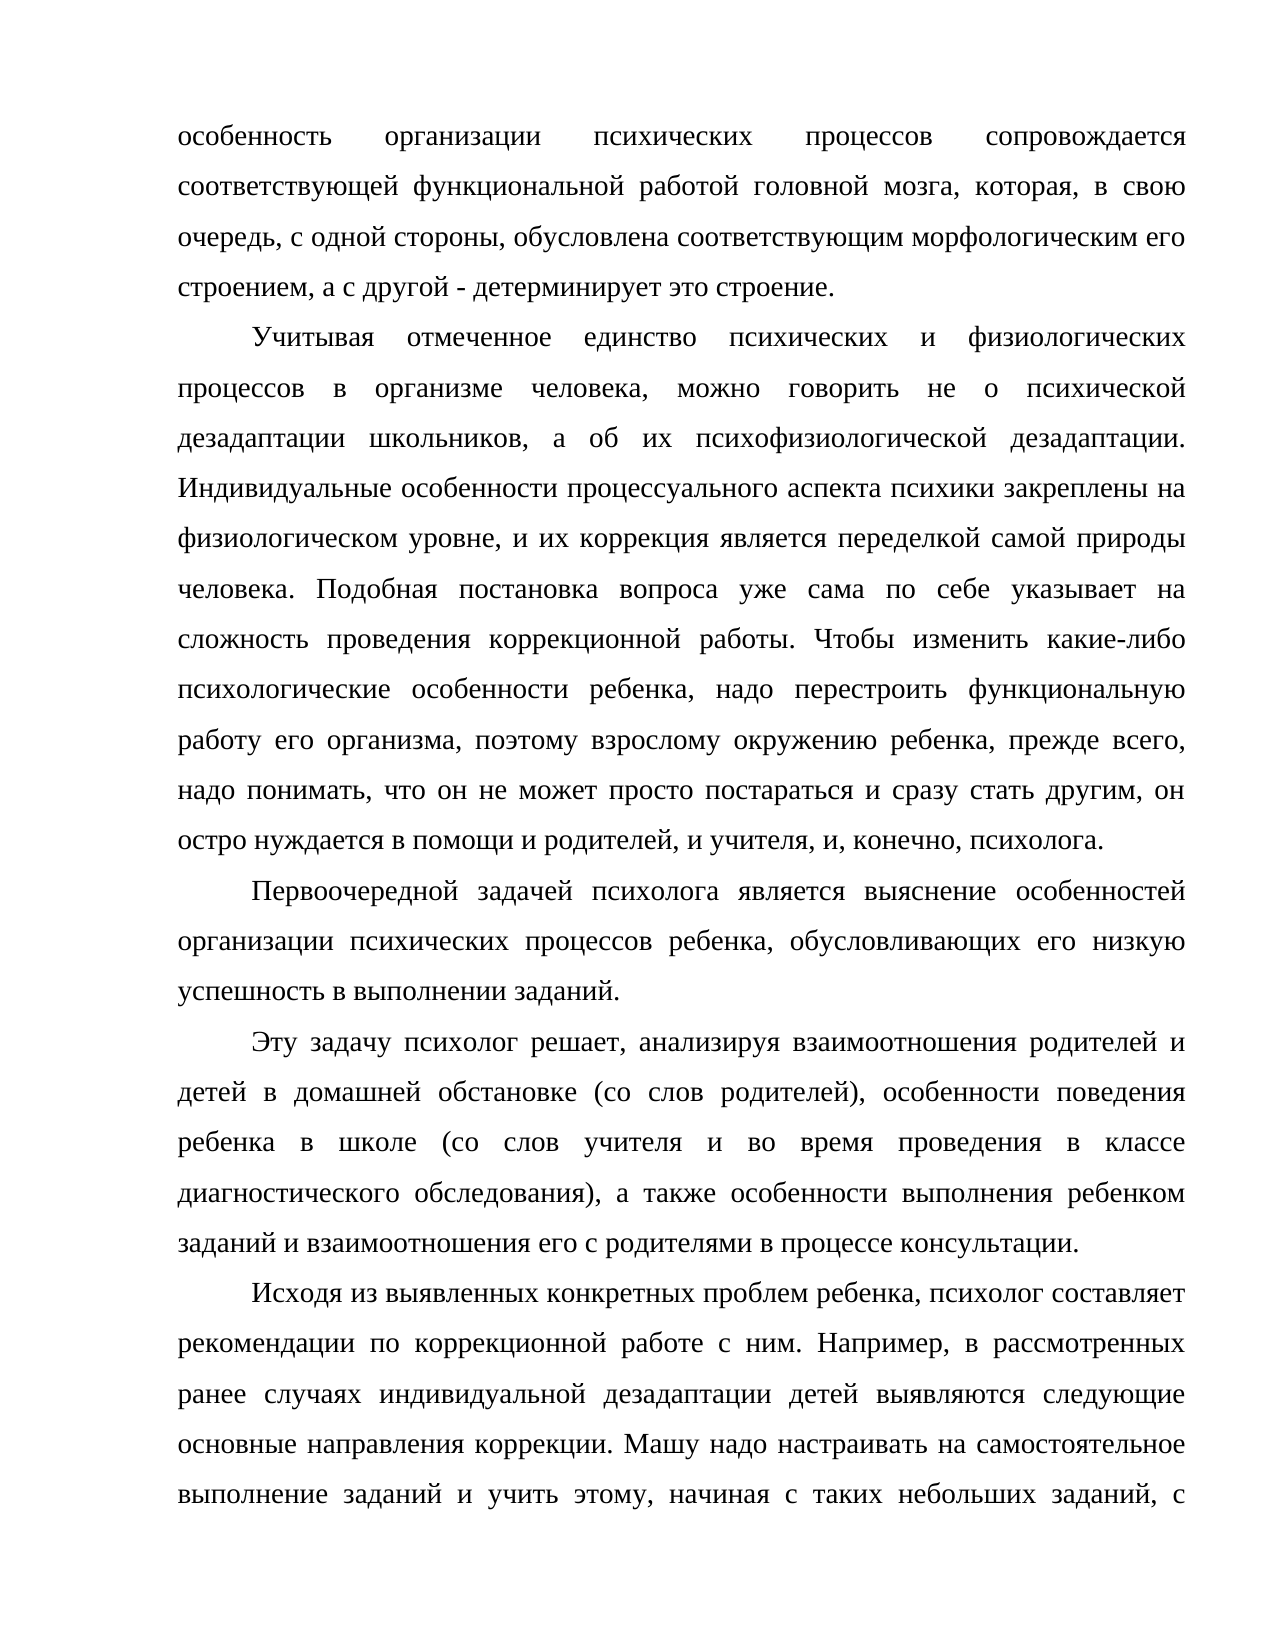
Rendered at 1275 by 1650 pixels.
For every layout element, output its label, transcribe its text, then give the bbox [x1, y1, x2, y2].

text Эту задачу психолог решает, анализируя взаимоотношения родителей и детей в домашней обстановке (со слов родителей), особенности поведения ребенка в школе (со слов учителя и во время проведения в классе диагностического обследования), а также особенности выполнения ребенком заданий и взаимоотношения его с родителями в процессе консультации. [177, 1024, 1186, 1258]
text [177, 1275, 1186, 1510]
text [177, 118, 1186, 303]
text Учитывая отмеченное единство психических и физиологических процессов в организме человека, можно говорить не о психической дезадаптации школьников, а об их психофизиологической дезадаптации. Индивидуальные особенности процессуального аспекта психики закреплены на физиологическом уровне, и их коррекция является переделкой самой природы человека. Подобная постановка вопроса уже сама по себе указывает на сложность проведения коррекционной работы. Чтобы изменить какие-либо психологические особенности ребенка, надо перестроить функциональную работу его организма, поэтому взрослому окружению ребенка, прежде всего, надо понимать, что он не может просто постараться и сразу стать другим, он остро нуждается в помощи и родителей, и учителя, и, конечно, психолога. [177, 319, 1186, 856]
text Первоочередной задачей психолога является выяснение особенностей организации психических процессов ребенка, обусловливающих его низкую успешность в выполнении заданий. [177, 873, 1186, 1007]
